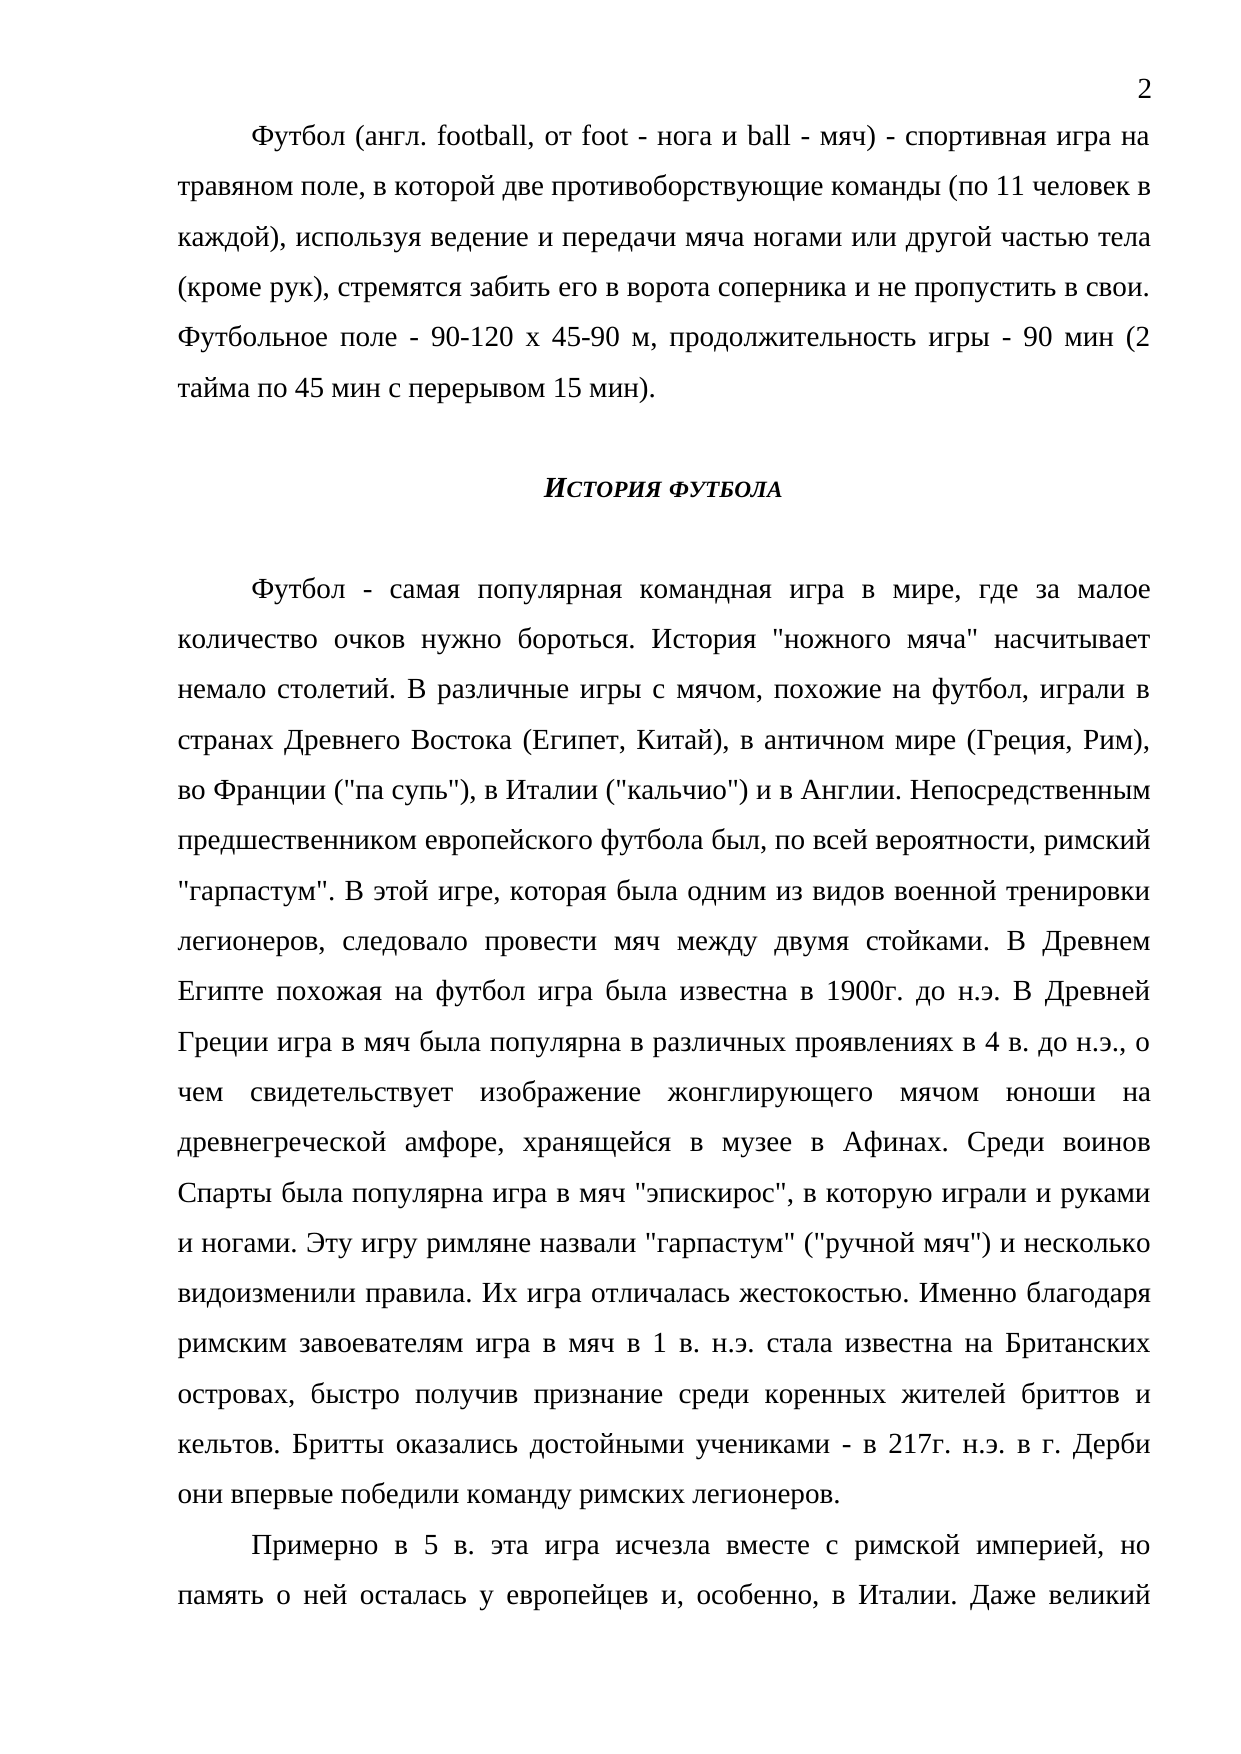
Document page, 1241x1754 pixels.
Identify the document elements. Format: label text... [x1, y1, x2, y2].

text Футбол (англ. football, от foot - нога и ball - мяч) - спортивная игра на травяном поле, в которой две противоборствующие команды (по 11 человек в каждой), используя ведение и передачи мяча ногами или другой частью тела (кроме рук), стремятся забить его в ворота соперника и не пропустить в свои. Футбольное поле - 90-120 х 45-90 м, продолжительность игры - 90 мин (2 тайма по 45 мин с перерывом 15 мин). [177, 118, 1152, 403]
text Футбол - самая популярная командная игра в мире, где за малое количество очков нужно бороться. История "ножного мяча" насчитывает немало столетий. В различные игры с мячом, похожие на футбол, играли в странах Древнего Востока (Египет, Китай), в античном мире (Греция, Рим), во Франции ("па супь"), в Италии ("кальчио") и в Англии. Непосредственным предшественником европейского футбола был, по всей вероятности, римский "гарпастум". В этой игре, которая была одним из видов военной тренировки легионеров, следовало провести мяч между двумя стойками. В Древнем Египте похожая на футбол игра была известна в 1900г. до н.э. В Древней Греции игра в мяч была популярна в различных проявлениях в 4 в. до н.э., о чем свидетельствует изображение жонглирующего мячом юноши на древнегреческой амфоре, хранящейся в музее в Афинах. Среди воинов Спарты была популярна игра в мяч "эпискирос", в которую играли и руками и ногами. Эту игру римляне назвали "гарпастум" ("ручной мяч") и несколько видоизменили правила. Их игра отличалась жестокостью. Именно благодаря римским завоевателям игра в мяч в 1 в. н.э. стала известна на Британских островах, быстро получив признание среди коренных жителей бриттов и кельтов. Бритты оказались достойными учениками - в 217г. н.э. в г. Дерби они впервые победили команду римских легионеров. [177, 571, 1152, 1510]
subtitle История футбола [177, 470, 1152, 504]
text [177, 1527, 1152, 1611]
